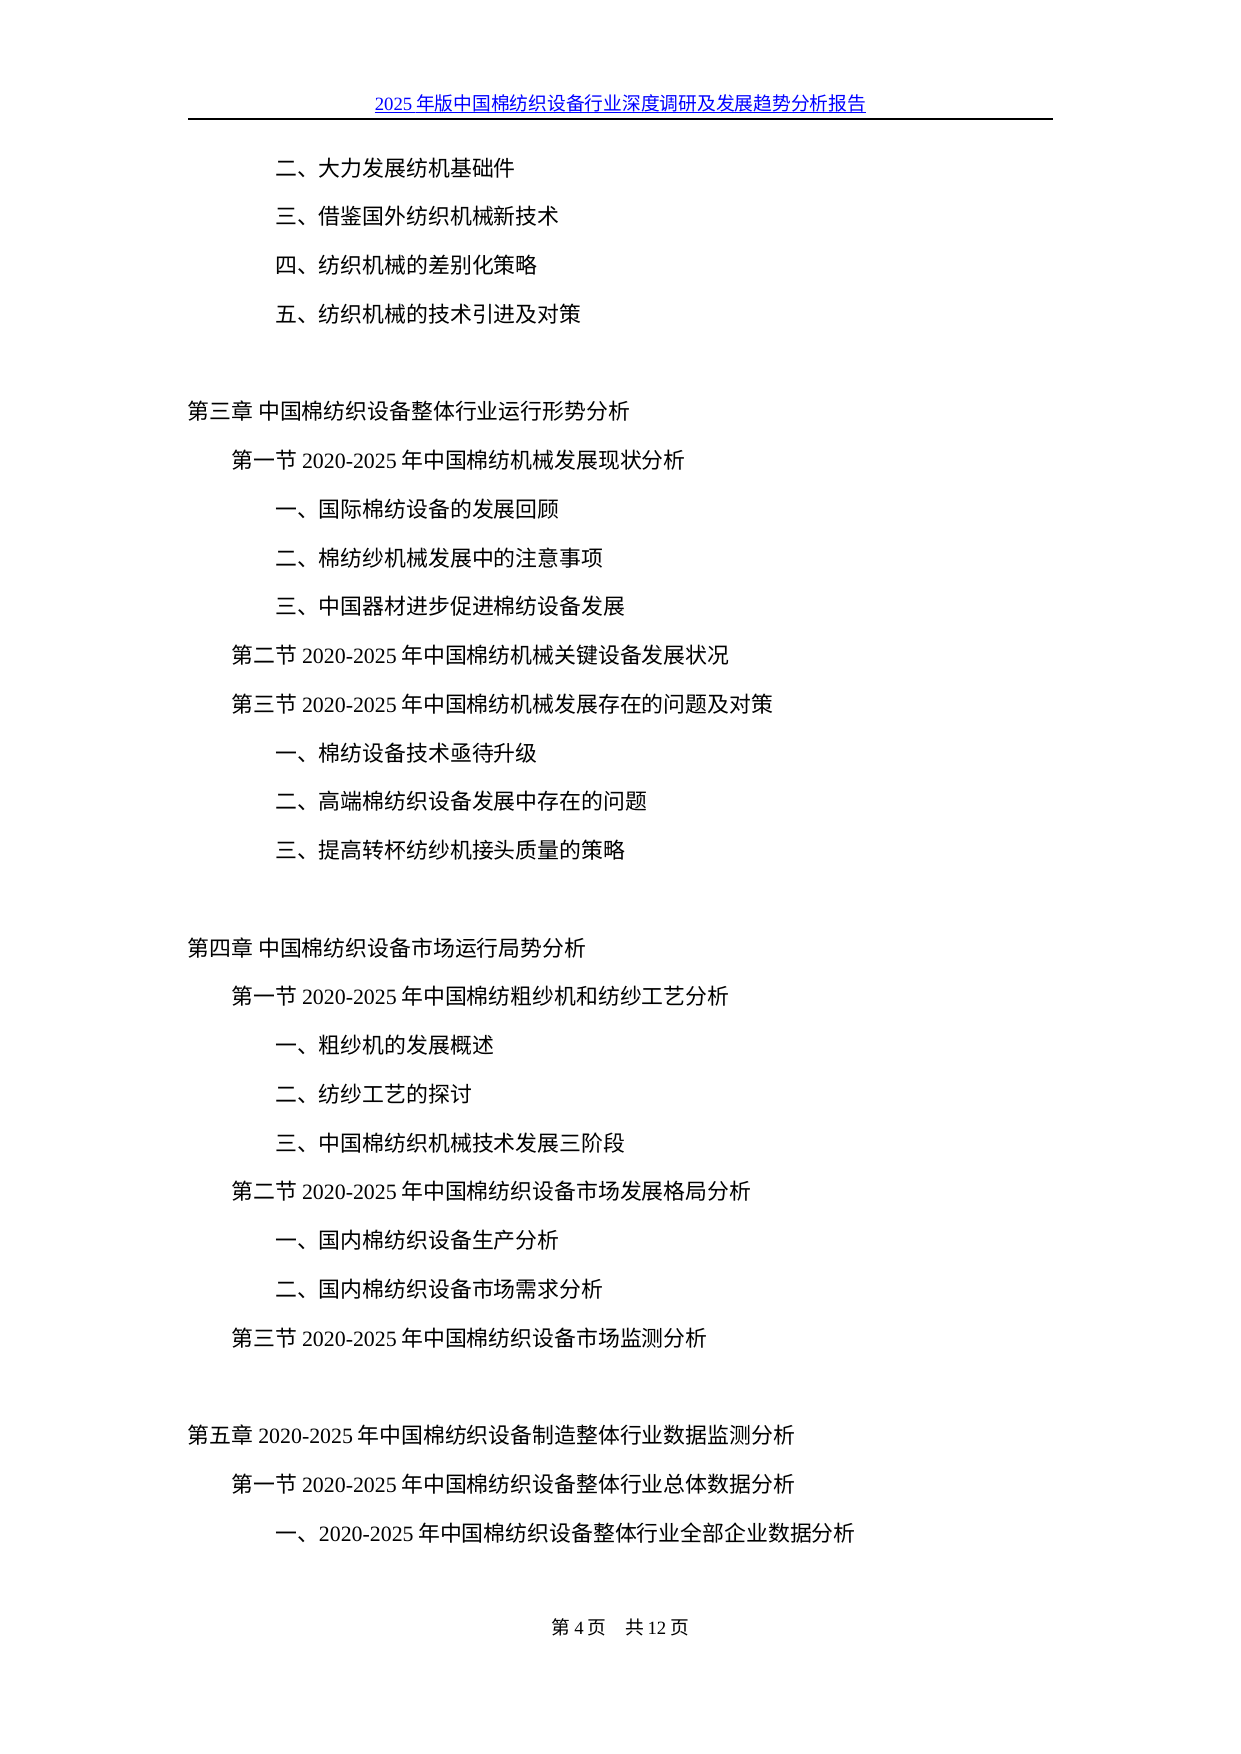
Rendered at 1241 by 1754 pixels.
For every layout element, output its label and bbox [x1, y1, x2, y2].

text [187, 150, 1053, 1548]
